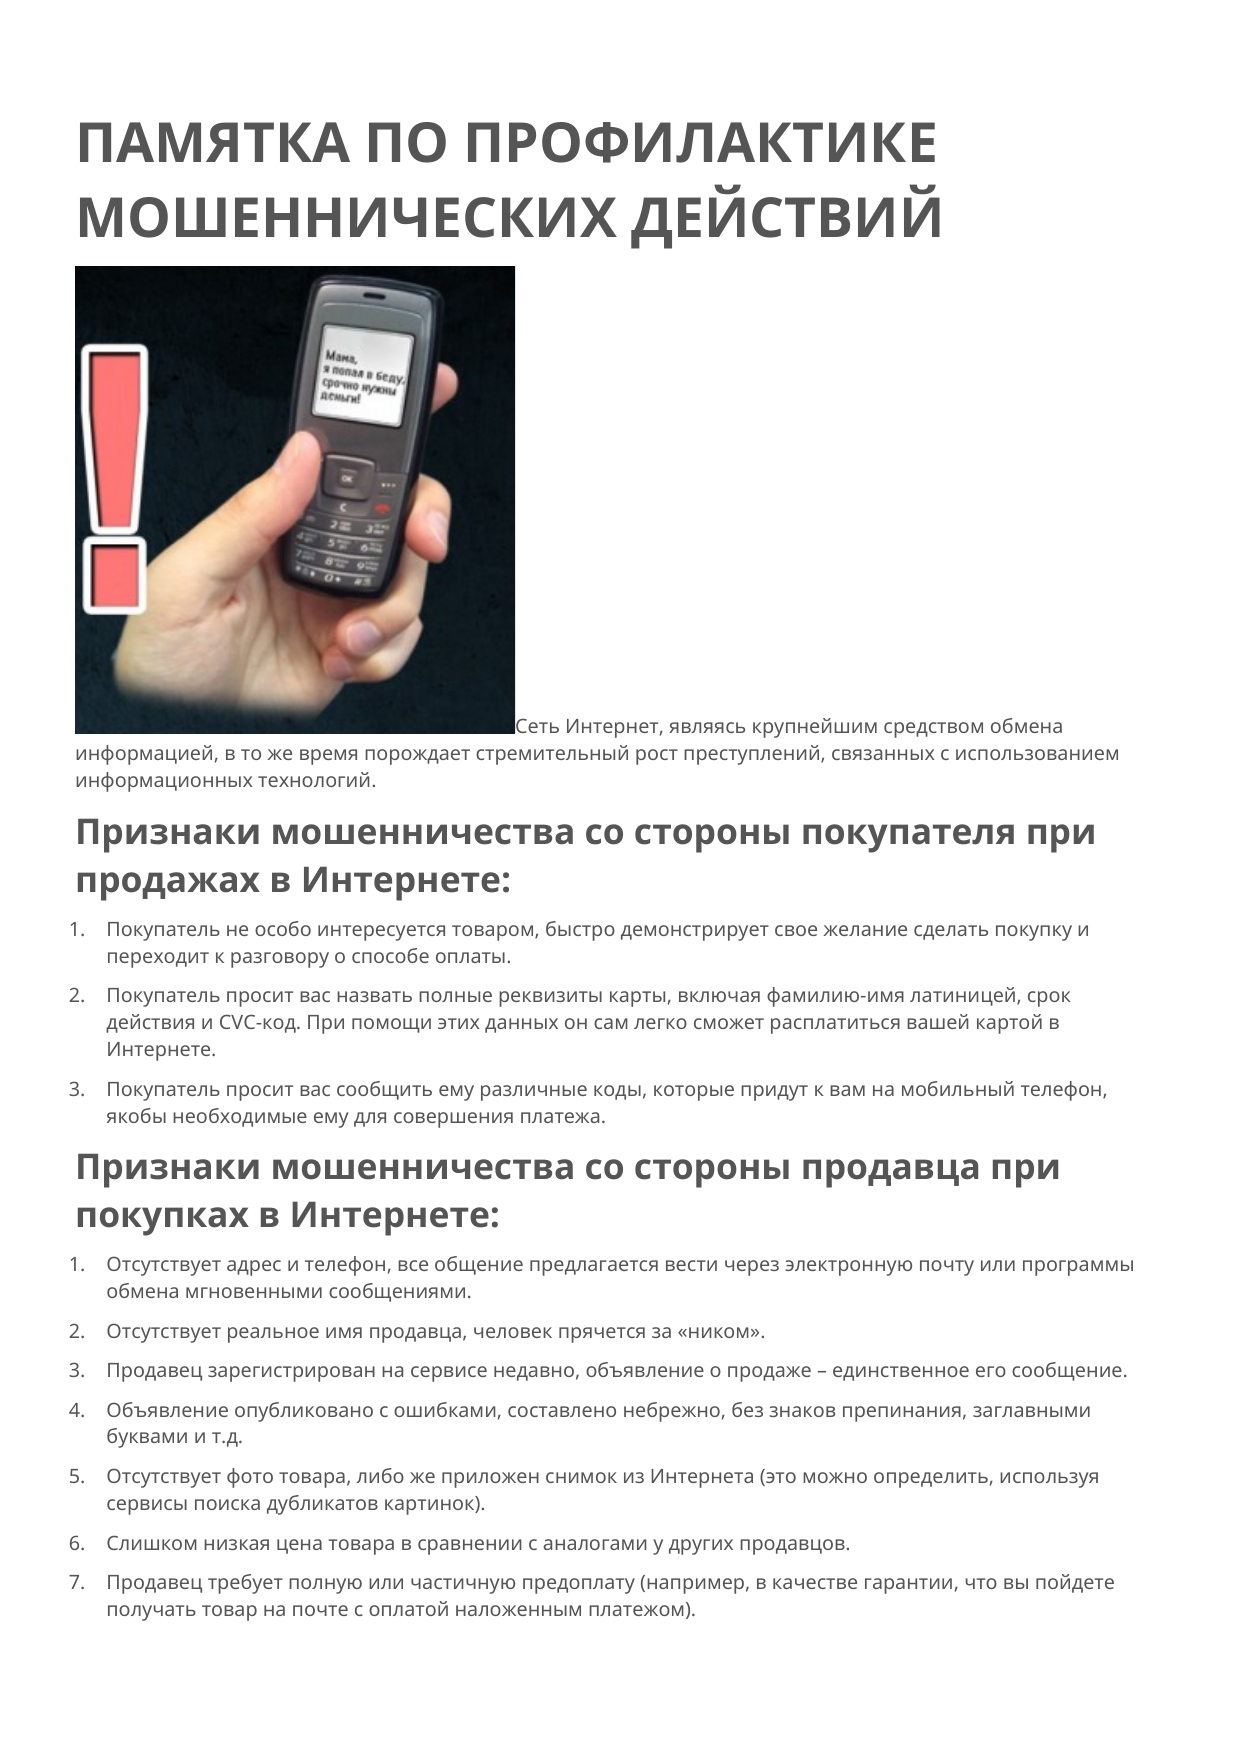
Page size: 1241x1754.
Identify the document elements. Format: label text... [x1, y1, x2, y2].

list Покупатель просит вас назвать полные реквизиты карты, включая фамилию-имя латиницей, срок действия и CVC-код. При помощи этих данных он сам легко сможет расплатиться вашей картой в Интернете. [69, 982, 1165, 1062]
list Отсутствует адрес и телефон, все общение предлагается вести через электронную почту или программы обмена мгновенными сообщениями. [69, 1250, 1165, 1304]
text Признаки мошенничества со стороны продавца при покупках в Интернете: [75, 1141, 1165, 1238]
list Покупатель просит вас сообщить ему различные коды, которые придут к вам на мобильный телефон, якобы необходимые ему для совершения платежа. [69, 1075, 1165, 1129]
picture [75, 266, 515, 734]
text Признаки мошенничества со стороны покупателя при продажах в Интернете: [75, 806, 1165, 903]
list Покупатель не особо интересуется товаром, быстро демонстрирует свое желание сделать покупку и переходит к разговору о способе оплаты. [69, 915, 1165, 969]
list Слишком низкая цена товара в сравнении с аналогами у других продавцов. [69, 1529, 1165, 1556]
list Отсутствует реальное имя продавца, человек прячется за «ником». [69, 1317, 1165, 1344]
text ПАМЯТКА ПО ПРОФИЛАКТИКЕ МОШЕННИЧЕСКИХ ДЕЙСТВИЙ [75, 103, 1165, 254]
list Отсутствует фото товара, либо же приложен снимок из Интернета (это можно определить, используя сервисы поиска дубликатов картинок). [69, 1462, 1165, 1516]
list Продавец требует полную или частичную предоплату (например, в качестве гарантии, что вы пойдете получать товар на почте с оплатой наложенным платежом). [69, 1568, 1165, 1622]
list Объявление опубликовано с ошибками, составлено небрежно, без знаков препинания, заглавными буквами и т.д. [69, 1396, 1165, 1450]
list Продавец зарегистрирован на сервисе недавно, объявление о продаже – единственное его сообщение. [69, 1356, 1165, 1383]
